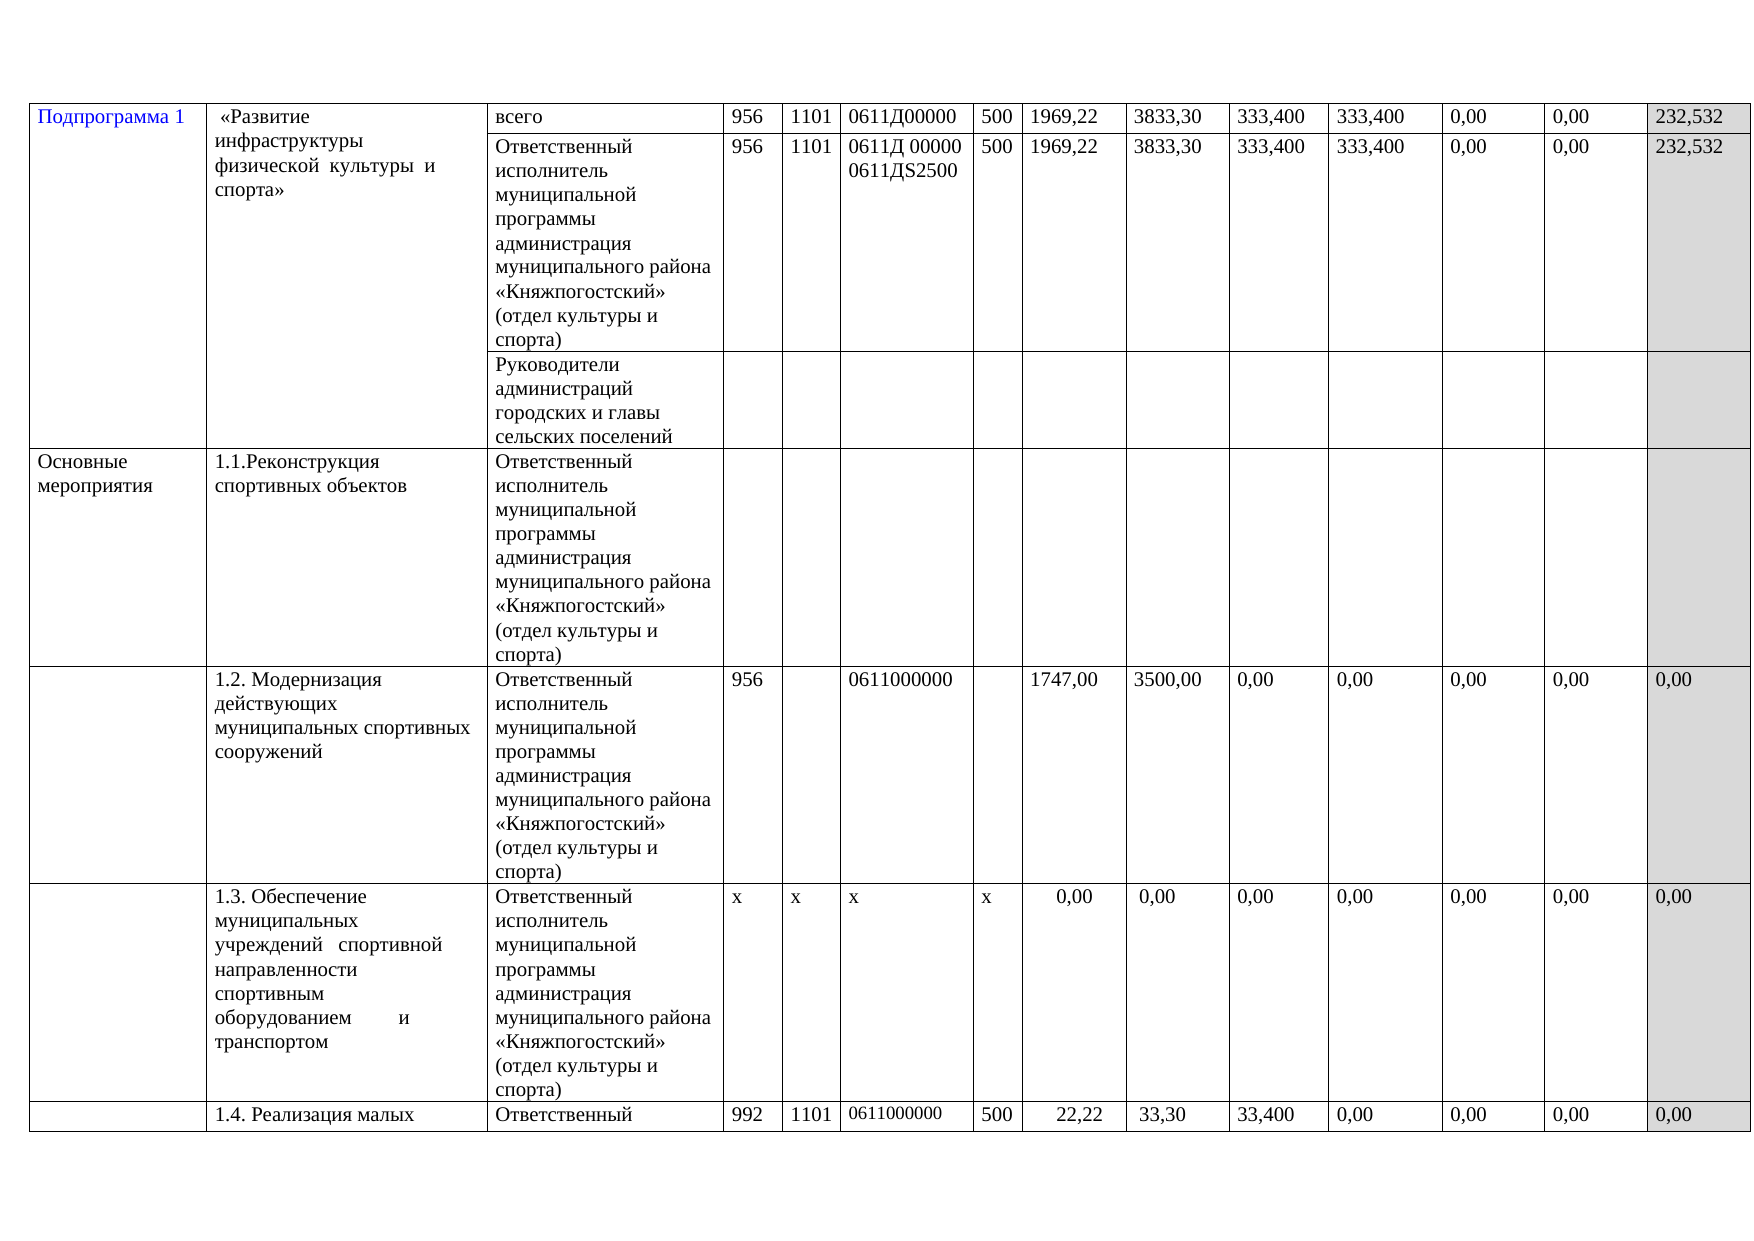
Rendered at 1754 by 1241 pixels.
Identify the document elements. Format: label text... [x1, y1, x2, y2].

table_cell 333,400 [1329, 104, 1442, 133]
table_cell 22,22 200,00 [1023, 1102, 1126, 1131]
table_cell 1969,22 [1023, 104, 1126, 133]
table_cell 1.2. Модернизация действующих муниципальных спортивных сооружений [207, 667, 487, 883]
table_cell [30, 884, 206, 1101]
table_cell 1101 х [783, 1102, 840, 1131]
table_cell [30, 1102, 206, 1131]
table_cell 1747,00 [1023, 667, 1126, 883]
table_cell [1443, 449, 1544, 666]
table_cell 0,00 [1443, 667, 1544, 883]
table_cell x [783, 884, 840, 1101]
table_cell 1101 [783, 134, 840, 351]
table_cell [1329, 449, 1442, 666]
table_cell 0,00 [1545, 667, 1647, 883]
table_cell x [724, 884, 782, 1101]
table_cell [1545, 352, 1647, 448]
table_cell [1023, 449, 1126, 666]
table_cell [783, 667, 840, 883]
table_cell 333,400 [1230, 104, 1328, 133]
table_cell 333,400 [1329, 134, 1442, 351]
table_cell 3500,00 [1127, 667, 1229, 883]
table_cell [207, 1102, 487, 1131]
table_cell [1648, 449, 1750, 666]
table_cell 956 [724, 104, 782, 133]
table_cell Основные мероприятия [30, 449, 206, 666]
table_cell [1230, 352, 1328, 448]
table_cell Подпрограмма 1 [30, 104, 206, 448]
table_cell 1.1.Реконструкция спортивных объектов [207, 449, 487, 666]
table_cell 33,30 300,00 [1127, 1102, 1229, 1131]
table_cell 1.3. Обеспечение муниципальных учреждений спортивной направленности спортивным оборудованием и транспортом [207, 884, 487, 1101]
table_cell 33,400 300,000 [1230, 1102, 1328, 1131]
table_cell 992 х [724, 1102, 782, 1131]
table_cell 0,00 [1545, 134, 1647, 351]
table_cell Ответственный исполнитель муниципальной программы администрация муниципального района «Княжпогостский» (отдел культуры и спорта) [488, 134, 723, 351]
table_cell Ответственный исполнитель муниципальной программы администрация муниципального района «Княжпогостский» (отдел культуры и спорта) [488, 667, 723, 883]
table_cell [1023, 352, 1126, 448]
table_cell [974, 352, 1022, 448]
table_cell [1648, 352, 1750, 448]
table_cell 3833,30 [1127, 134, 1229, 351]
table_cell 0611Д 00000 0611ДS2500 [841, 134, 973, 351]
table_cell 0,00 [1023, 884, 1126, 1101]
table_cell [1230, 449, 1328, 666]
table_cell 0,00 0,00 [1443, 1102, 1544, 1131]
table_cell [1545, 449, 1647, 666]
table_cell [488, 1102, 723, 1131]
table_cell «Развитие инфраструктуры физической культуры и спорта» [207, 104, 487, 448]
table_cell 0,00 0,00 [1648, 1102, 1750, 1131]
table_cell 0,00 [1648, 884, 1750, 1101]
table_cell 0,00 [1443, 104, 1544, 133]
table_cell всего [488, 104, 723, 133]
table_cell 500 [974, 104, 1022, 133]
table_cell 3833,30 [1127, 104, 1229, 133]
table_cell 0,00 0,00 [1329, 1102, 1442, 1131]
table_cell x [974, 884, 1022, 1101]
table_cell 500 [974, 134, 1022, 351]
table_cell 1101 [783, 104, 840, 133]
table_cell Руководители администраций городских и главы сельских поселений [488, 352, 723, 448]
table_cell [30, 667, 206, 883]
table_cell [724, 449, 782, 666]
table_cell [1127, 449, 1229, 666]
table_cell 0,00 0,00 [1545, 1102, 1647, 1131]
table_cell Ответственный исполнитель муниципальной программы администрация муниципального района «Княжпогостский» (отдел культуры и спорта) [488, 449, 723, 666]
table_cell 0,00 [1443, 884, 1544, 1101]
table_cell 0,00 [1329, 667, 1442, 883]
table_cell [783, 449, 840, 666]
table_cell Ответственный исполнитель муниципальной программы администрация муниципального района «Княжпогостский» (отдел культуры и спорта) [488, 884, 723, 1101]
table_cell [1443, 352, 1544, 448]
table_cell 0,00 [1443, 134, 1544, 351]
table_cell 333,400 [1230, 134, 1328, 351]
table_cell 0,00 [1545, 884, 1647, 1101]
table_cell [841, 352, 973, 448]
table_cell [724, 352, 782, 448]
table_cell [841, 449, 973, 666]
table_cell [1329, 352, 1442, 448]
table_cell 500 х [974, 1102, 1022, 1131]
table_cell 0,00 [1230, 884, 1328, 1101]
table_cell 0611Д00000 [841, 104, 973, 133]
table_cell 956 [724, 134, 782, 351]
table_cell 0,00 [1329, 884, 1442, 1101]
table_cell 0611000000 [841, 667, 973, 883]
table_cell 0,00 [1127, 884, 1229, 1101]
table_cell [841, 1102, 973, 1131]
table_cell [1127, 352, 1229, 448]
table_cell 232,532 [1648, 104, 1750, 133]
table_cell 232,532 [1648, 134, 1750, 351]
table_cell [974, 449, 1022, 666]
table_cell x [841, 884, 973, 1101]
table_cell [783, 352, 840, 448]
table_cell 0,00 [1230, 667, 1328, 883]
table_cell 0,00 [1648, 667, 1750, 883]
table_cell 0,00 [1545, 104, 1647, 133]
table_cell 1969,22 [1023, 134, 1126, 351]
table_cell 956 [724, 667, 782, 883]
table_cell [974, 667, 1022, 883]
